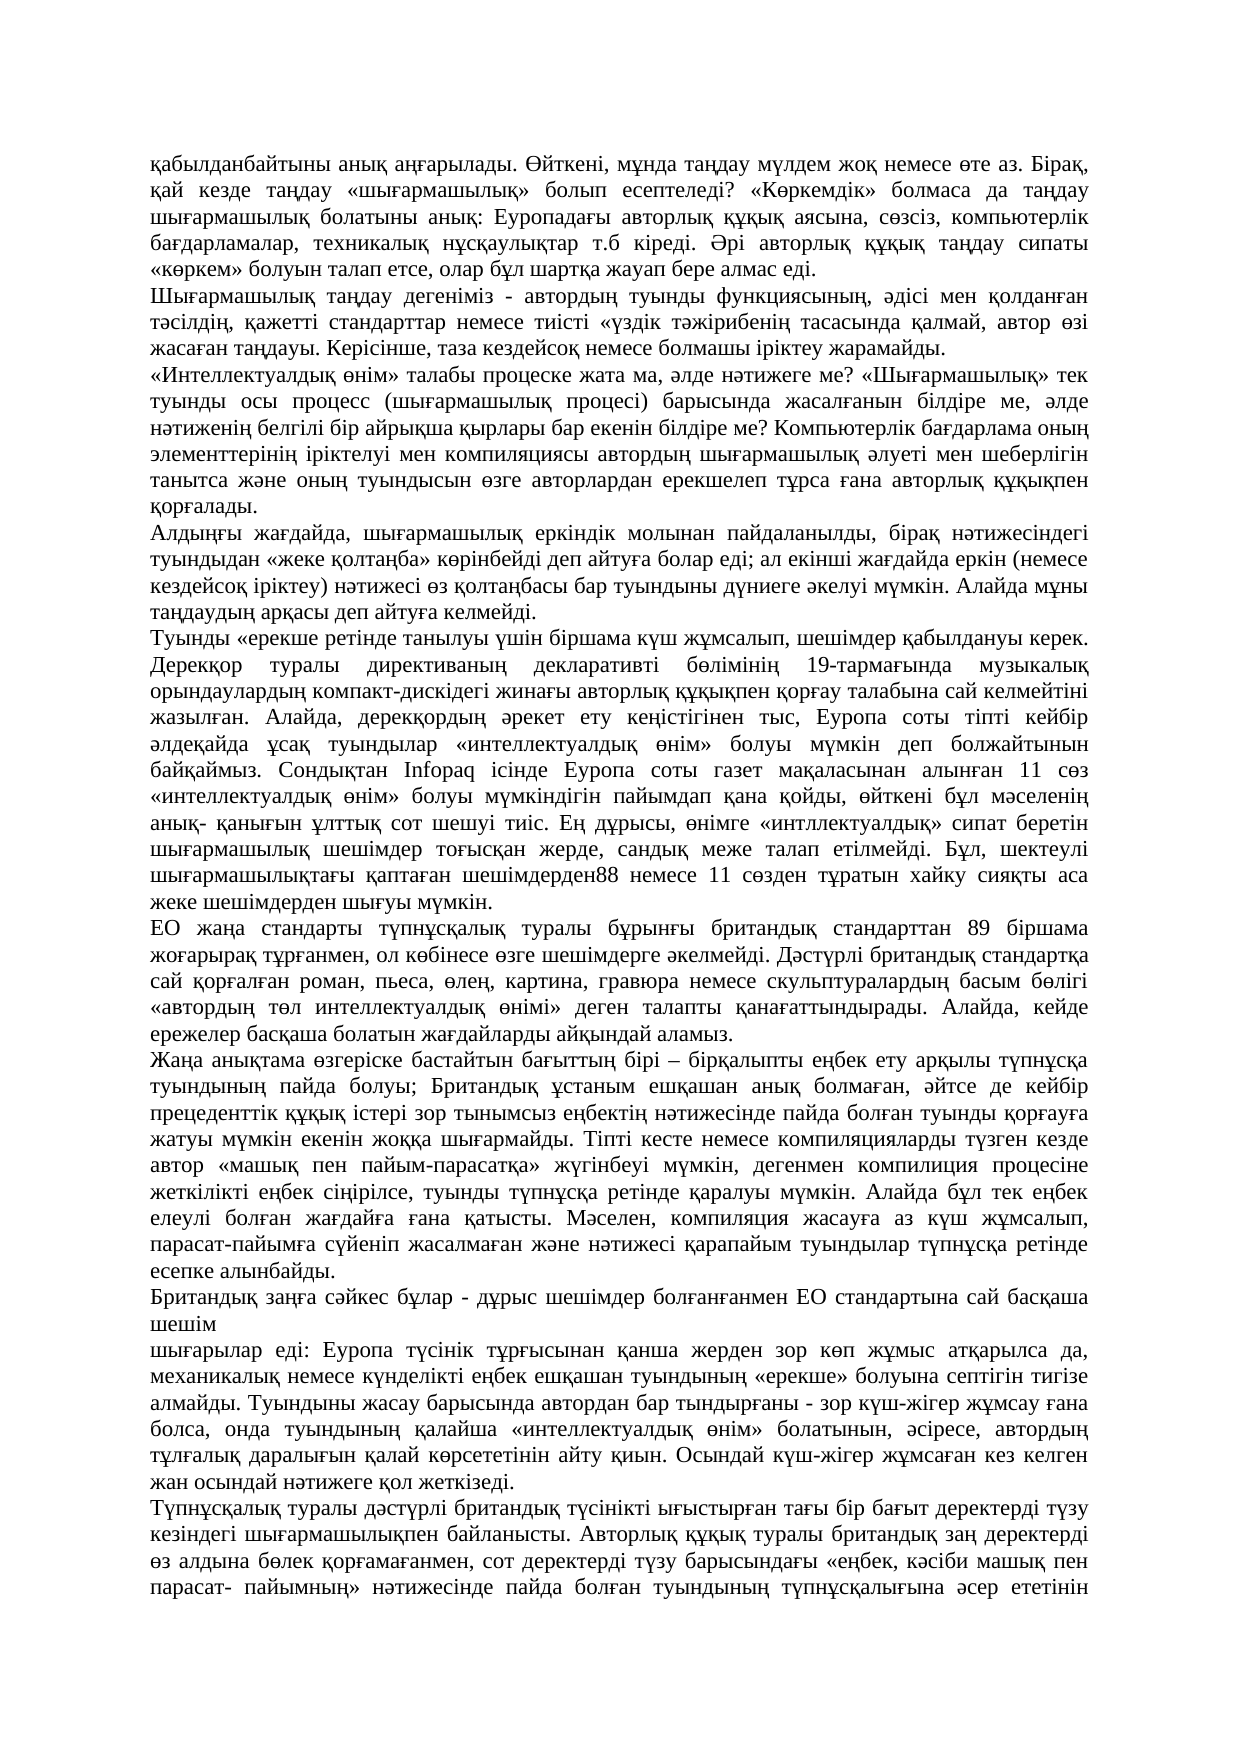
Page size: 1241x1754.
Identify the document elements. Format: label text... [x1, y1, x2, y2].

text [150, 1494, 1090, 1599]
text шығарылар еді: Еуропа түсінік тұрғысынан қанша жерден зор көп жұмыс атқарылса да, механикалық немесе күнделікті еңбек ешқашан туындының «ерекше» болуына септігін тигізе алмайды. Туындыны жасау барысында автордан бар тындырғаны - зор күш-жігер жұмсау ғана болса, онда туындының қалайша «интеллектуалдық өнім» болатынын, әсіресе, автордың тұлғалық даралығын қалай көрсететінін айту қиын. Осындай күш-жігер жұмсаған кез келген жан осындай нәтижеге қол жеткізеді. [150, 1336, 1090, 1494]
text Алдыңғы жағдайда, шығармашылық еркіндік молынан пайдаланылды, бірақ нәтижесіндегі туындыдан «жеке қолтаңба» көрінбейді деп айтуға болар еді; ал екінші жағдайда еркін (немесе кездейсоқ іріктеу) нәтижесі өз қолтаңбасы бар туындыны дүниеге әкелуі мүмкін. Алайда мұны таңдаудың арқасы деп айтуға келмейді. [150, 519, 1090, 624]
text Жаңа анықтама өзгеріске бастайтын бағыттың бірі – бірқалыпты еңбек ету арқылы түпнұсқа туындының пайда болуы; Британдық ұстаным ешқашан анық болмаған, әйтсе де кейбір прецеденттік құқық істері зор тынымсыз еңбектің нәтижесінде пайда болған туынды қорғауға жатуы мүмкін екенін жоққа шығармайды. Тіпті кесте немесе компиляцияларды түзген кезде автор «машық пен пайым-парасатқа» жүгінбеуі мүмкін, дегенмен компилиция процесіне жеткілікті еңбек сіңірілсе, туынды түпнұсқа ретінде қаралуы мүмкін. Алайда бұл тек еңбек елеулі болған жағдайға ғана қатысты. Мәселен, компиляция жасауға аз күш жұмсалып, парасат-пайымға сүйеніп жасалмаған және нәтижесі қарапайым туындылар түпнұсқа ретінде есепке алынбайды. [150, 1046, 1090, 1283]
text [150, 150, 1090, 282]
text Шығармашылық таңдау дегеніміз - автордың туынды функциясының, әдісі мен қолданған тәсілдің, қажетті стандарттар немесе тиісті «үздік тәжірибенің тасасында қалмай, автор өзі жасаған таңдауы. Керісінше, таза кездейсоқ немесе болмашы іріктеу жарамайды. [150, 282, 1090, 361]
text Туынды «ерекше ретінде танылуы үшін біршама күш жұмсалып, шешімдер қабылдануы керек. Дерекқор туралы директиваның декларативті бөлімінің 19-тармағында музыкалық орындаулардың компакт-дискідегі жинағы авторлық құқықпен қорғау талабына сай келмейтіні жазылған. Алайда, дерекқордың әрекет ету кеңістігінен тыс, Еуропа соты тіпті кейбір әлдеқайда ұсақ туындылар «интеллектуалдық өнім» болуы мүмкін деп болжайтынын байқаймыз. Сондықтан Infopaq ісінде Еуропа соты газет мақаласынан алынған 11 сөз «интеллектуалдық өнім» болуы мүмкіндігін пайымдап қана қойды, өйткені бұл мәселенің анық- қанығын ұлттық сот шешуі тиіс. Ең дұрысы, өнімге «интллектуалдық» сипат беретін шығармашылық шешімдер тоғысқан жерде, сандық меже талап етілмейді. Бұл, шектеулі шығармашылықтағы қаптаған шешімдерден88 немесе 11 сөзден тұратын хайку сияқты аса жеке шешімдерден шығуы мүмкін. [150, 624, 1090, 914]
text Британдық заңға сәйкес бұлар - дұрыс шешімдер болғанғанмен ЕО стандартына сай басқаша шешім [150, 1283, 1090, 1336]
text «Интеллектуалдық өнім» талабы процеске жата ма, әлде нәтижеге ме? «Шығармашылық» тек туынды осы процесс (шығармашылық процесі) барысында жасалғанын білдіре ме, әлде нәтиженің белгілі бір айрықша қырлары бар екенін білдіре ме? Компьютерлік бағдарлама оның элементтерінің іріктелуі мен компиляциясы автордың шығармашылық әлуеті мен шеберлігін танытса және оның туындысын өзге авторлардан ерекшелеп тұрса ғана авторлық құқықпен қорғалады. [150, 361, 1090, 519]
text ЕО жаңа стандарты түпнұсқалық туралы бұрынғы британдық стандарттан 89 біршама жоғарырақ тұрғанмен, ол көбінесе өзге шешімдерге әкелмейді. Дәстүрлі британдық стандартқа сай қорғалған роман, пьеса, өлең, картина, гравюра немесе скульптуралардың басым бөлігі «автордың төл интеллектуалдық өнімі» деген талапты қанағаттындырады. Алайда, кейде ережелер басқаша болатын жағдайларды айқындай аламыз. [150, 914, 1090, 1046]
